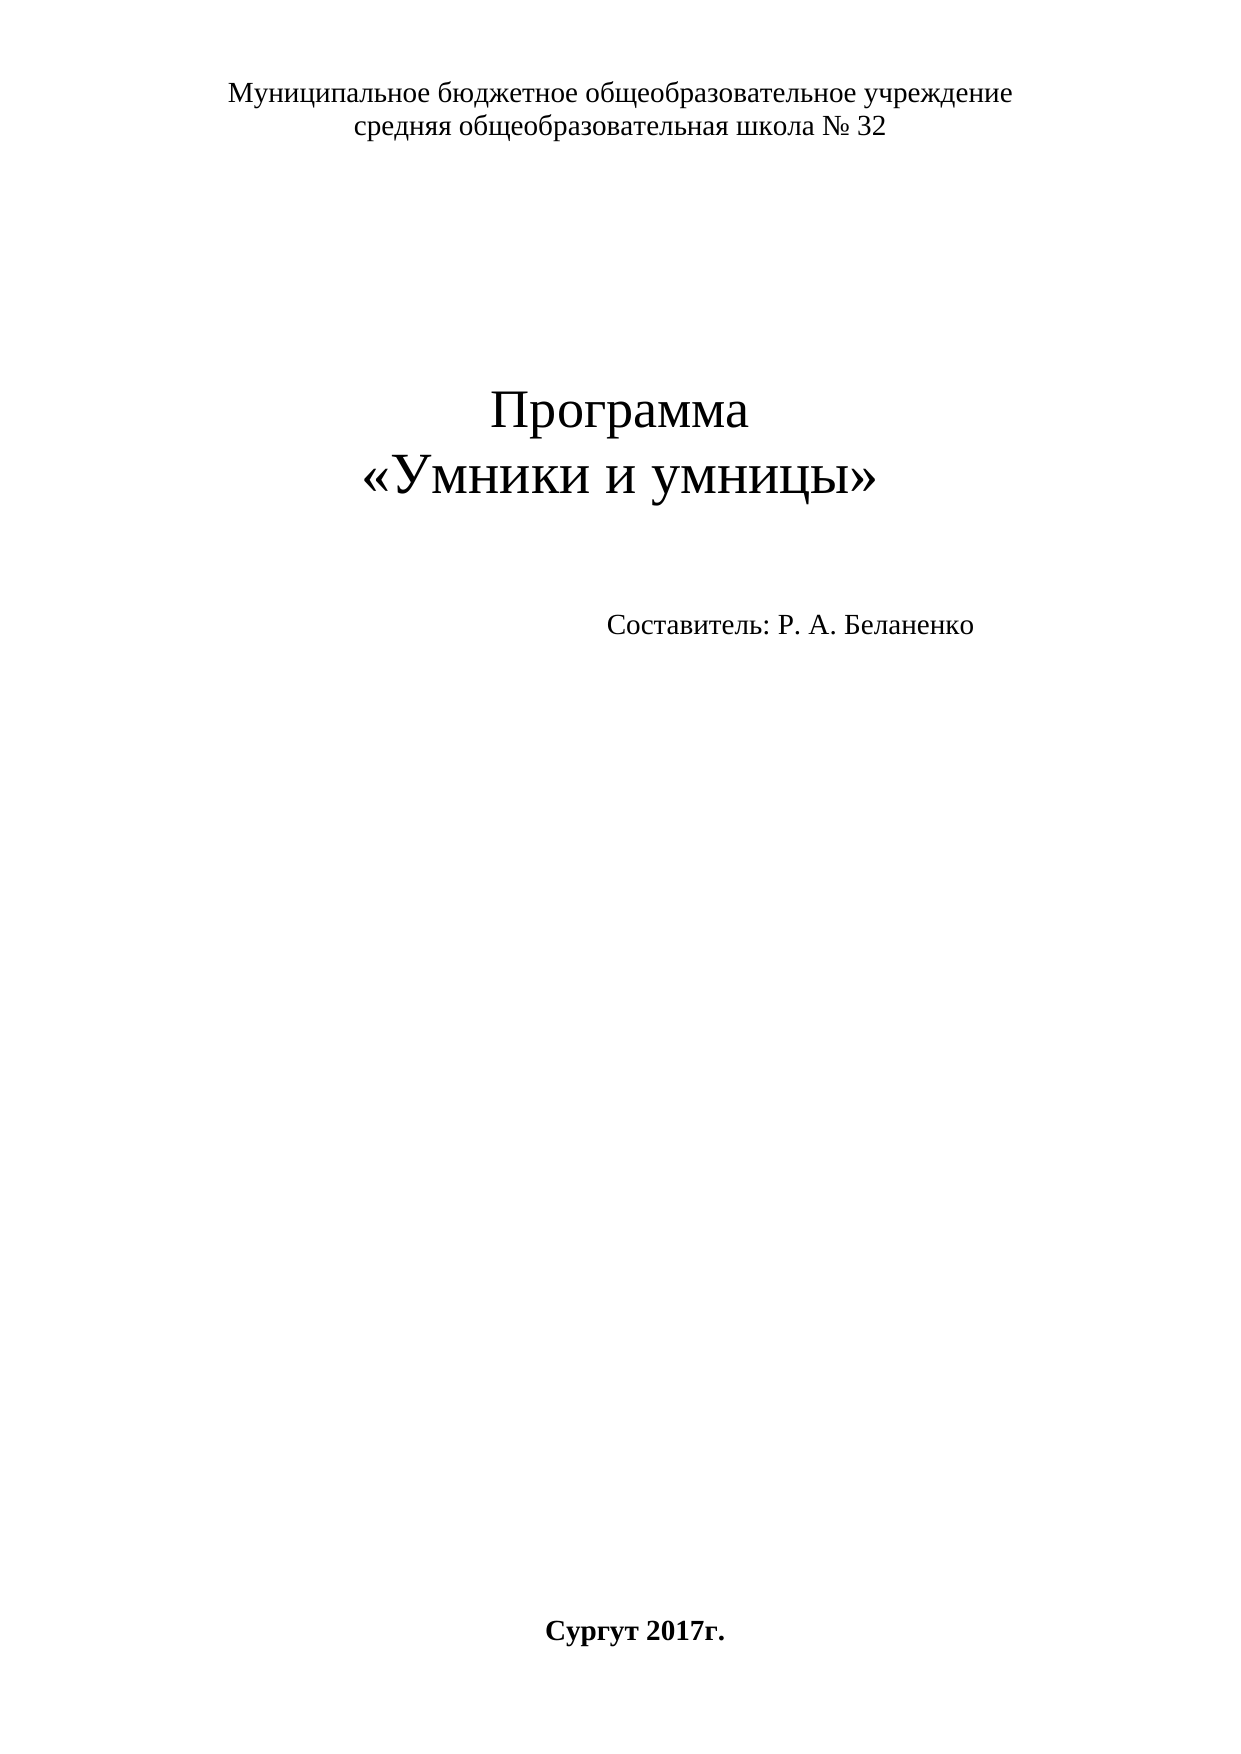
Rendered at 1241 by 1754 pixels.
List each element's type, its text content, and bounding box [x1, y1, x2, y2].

text Составитель: Р. А. Беланенко [16, 607, 1165, 640]
text «Умники и умницы» [16, 439, 1165, 506]
text Муниципальное бюджетное общеобразовательное учреждение [75, 75, 1165, 108]
text средняя общеобразовательная школа № 32 [75, 108, 1165, 142]
text Сургут 2017г. [16, 1613, 1195, 1647]
text Программа [16, 377, 1165, 439]
